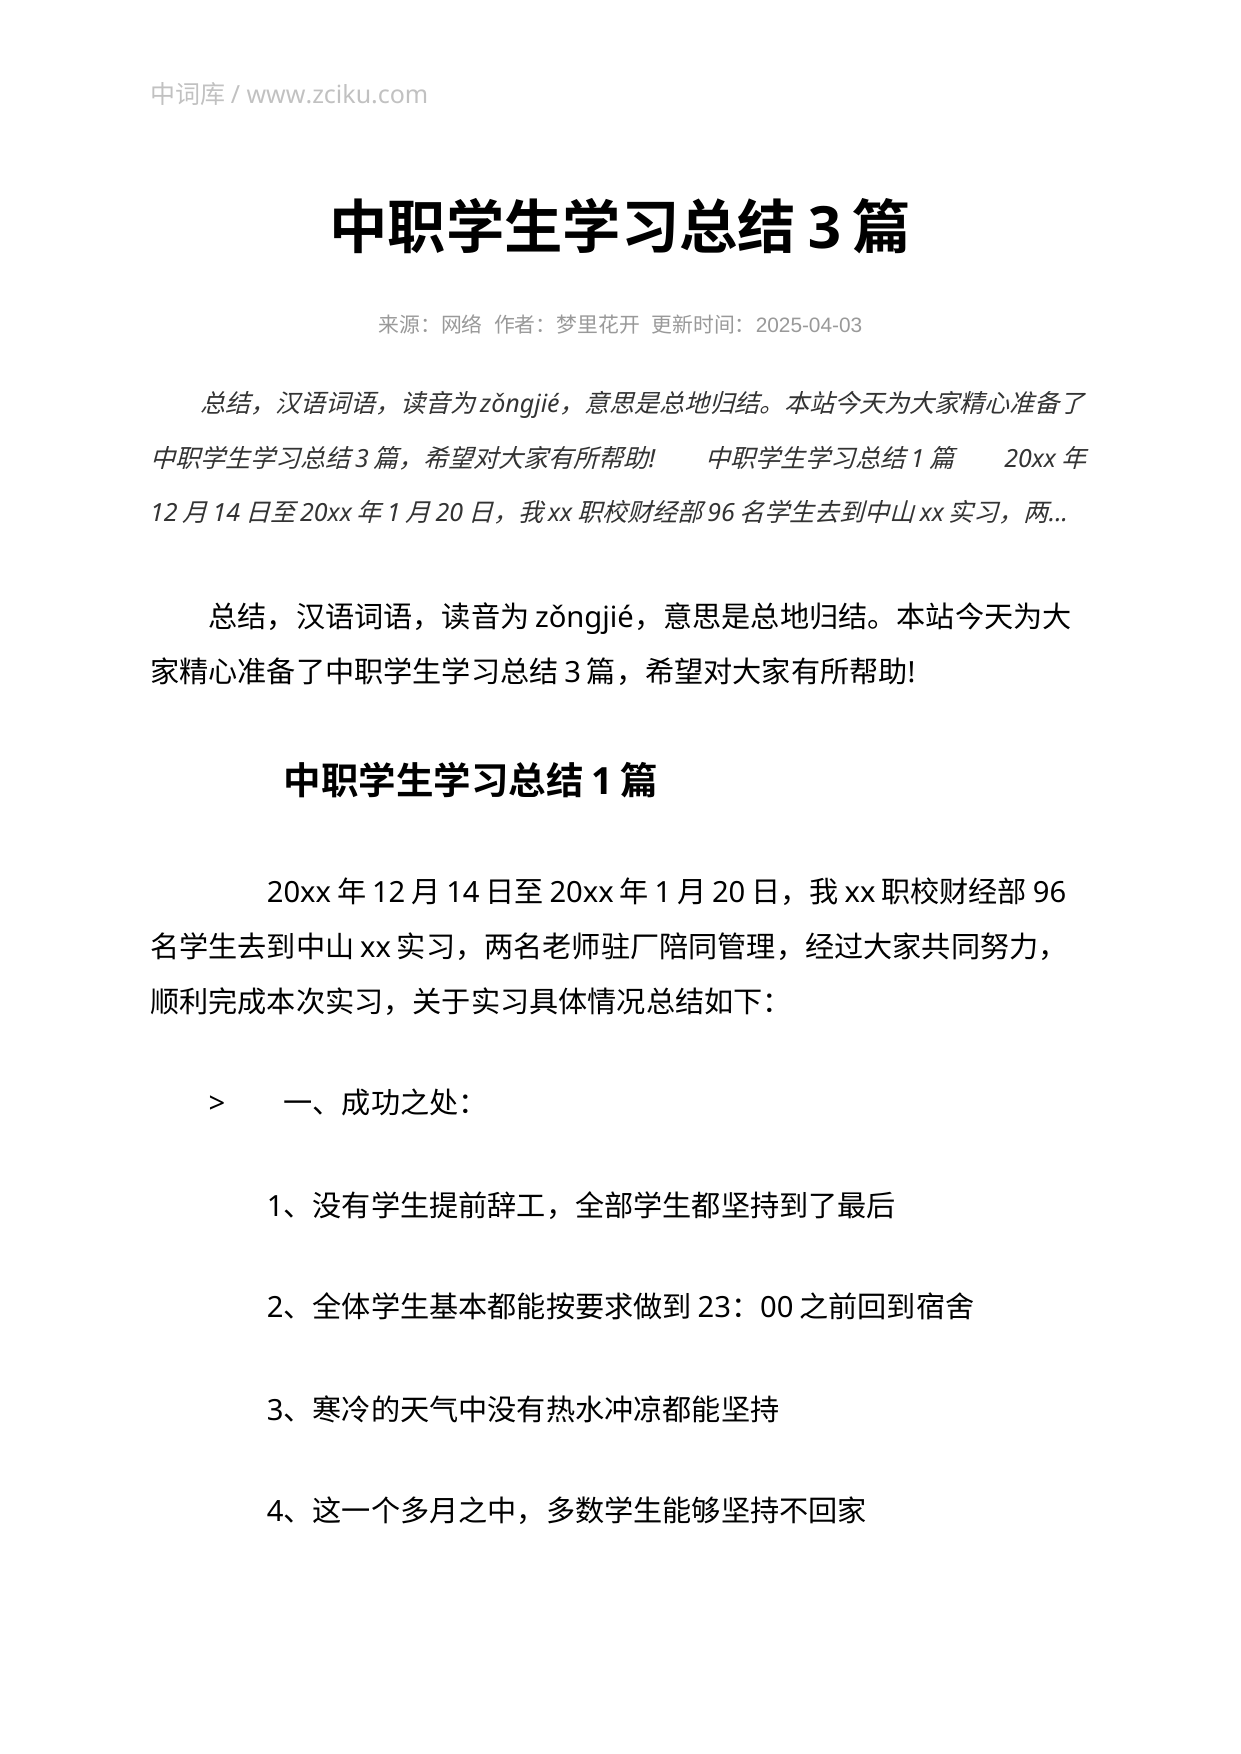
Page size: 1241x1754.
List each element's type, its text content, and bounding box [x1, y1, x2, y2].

text 3、寒冷的天气中没有热水冲凉都能坚持 [150, 1386, 1090, 1428]
text 1、没有学生提前辞工，全部学生都坚持到了最后 [150, 1182, 1090, 1224]
text 2、全体学生基本都能按要求做到23：00之前回到宿舍 [150, 1284, 1090, 1326]
text 20xx年12月14日至20xx年1月20日，我xx职校财经部96名学生去到中山xx实习，两名老师驻厂陪同管理，经过大家共同努力，顺利完成本次实习，关于实习具体情况总结如下： [150, 868, 1090, 1021]
text 4、这一个多月之中，多数学生能够坚持不回家 [150, 1488, 1090, 1530]
text > 一、成功之处： [150, 1080, 1090, 1122]
text 来源：网络 作者：梦里花开 更新时间：2025-04-03 [150, 313, 1090, 337]
text 总结，汉语词语，读音为zǒngjié，意思是总地归结。本站今天为大家精心准备了中职学生学习总结3篇，希望对大家有所帮助! [150, 594, 1090, 691]
subtitle 中职学生学习总结3篇 [150, 181, 1090, 266]
text 总结，汉语词语，读音为zǒngjié，意思是总地归结。本站今天为大家精心准备了中职学生学习总结3篇，希望对大家有所帮助! 中职学生学习总结1篇 20xx年12月14日至20xx年1月20日，我xx职校财经部96名学生去到中山xx实习，两... [150, 384, 1090, 529]
text 中职学生学习总结1篇 [150, 751, 1090, 805]
